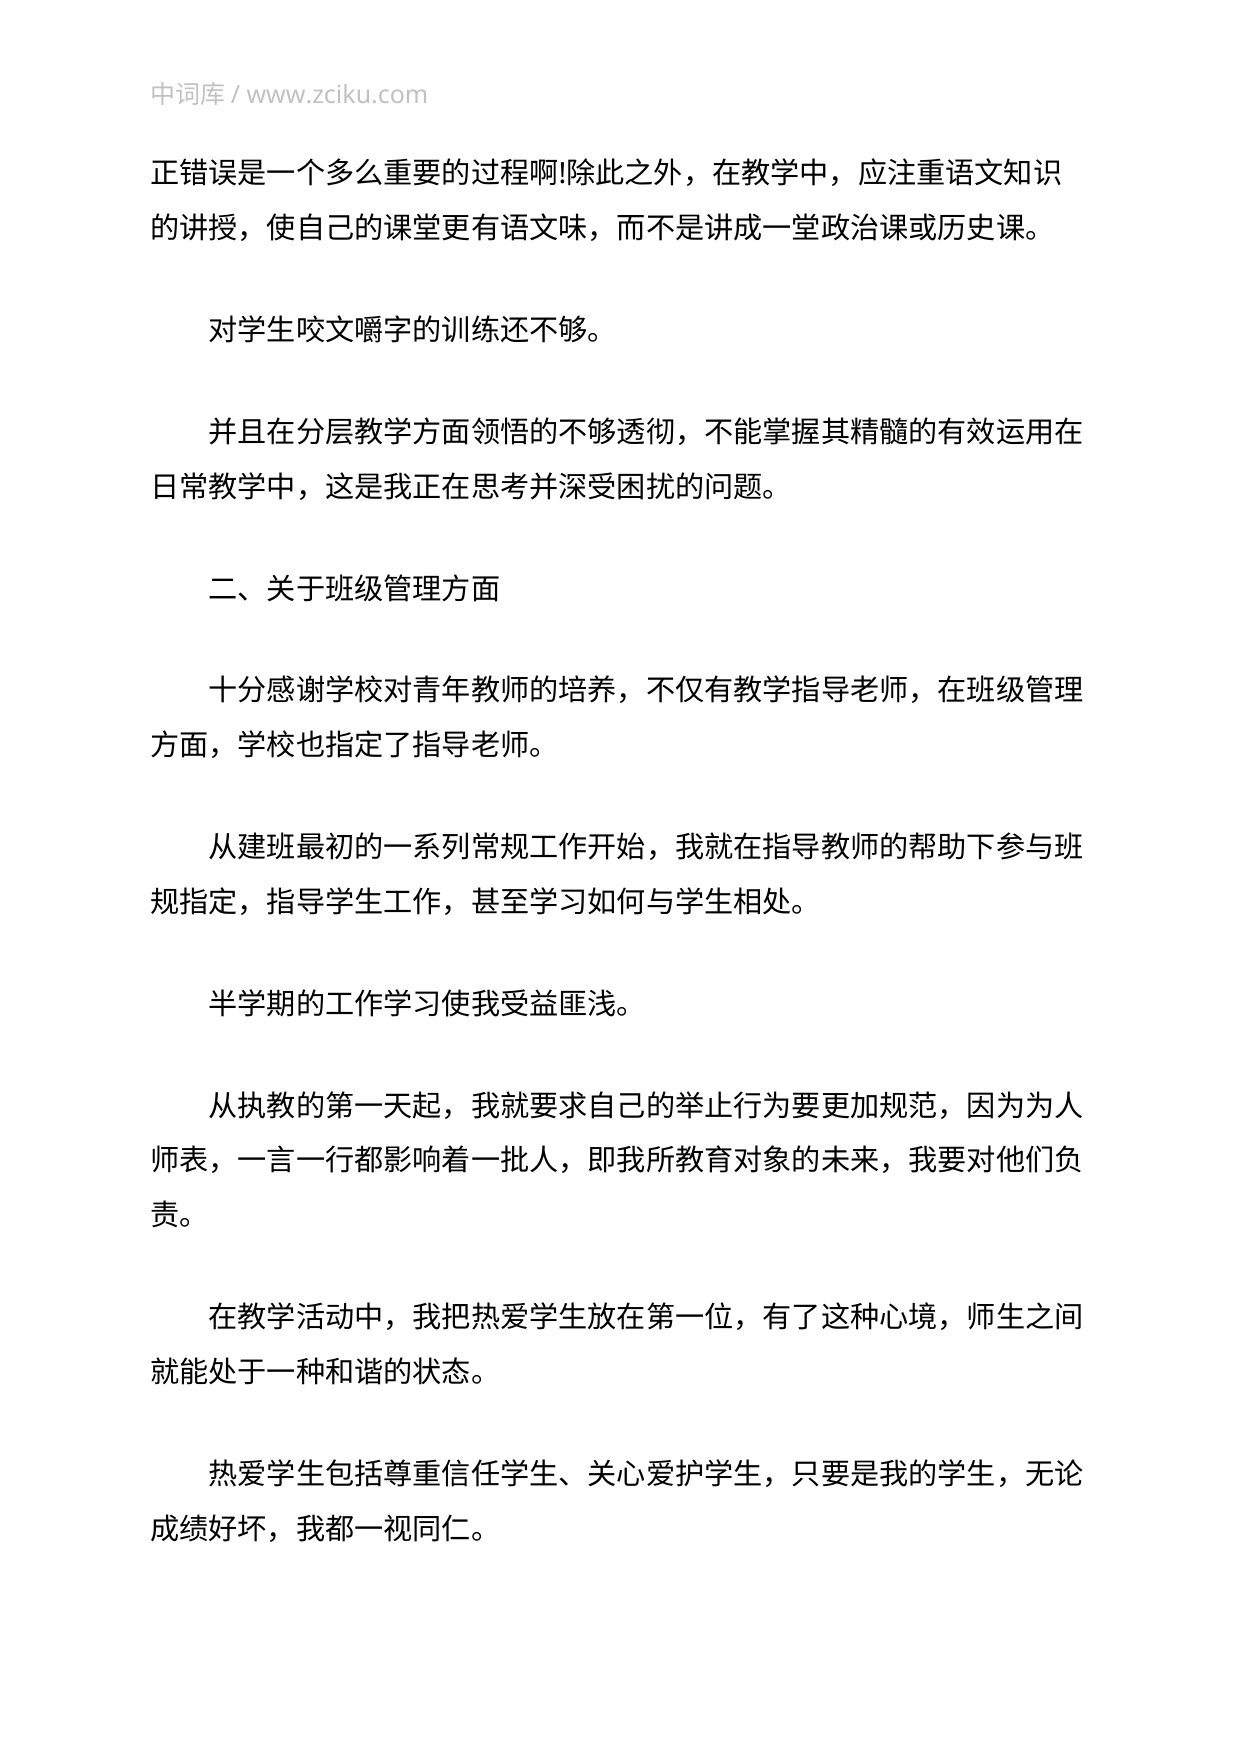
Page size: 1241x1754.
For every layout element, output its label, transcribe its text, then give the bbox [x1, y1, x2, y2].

text 二、关于班级管理方面 [150, 565, 1090, 607]
text 在教学活动中，我把热爱学生放在第一位，有了这种心境，师生之间就能处于一种和谐的状态。 [150, 1294, 1090, 1391]
text 从建班最初的一系列常规工作开始，我就在指导教师的帮助下参与班规指定，指导学生工作，甚至学习如何与学生相处。 [150, 824, 1090, 921]
text 半学期的工作学习使我受益匪浅。 [150, 980, 1090, 1023]
text 十分感谢学校对青年教师的培养，不仅有教学指导老师，在班级管理方面，学校也指定了指导老师。 [150, 667, 1090, 764]
text 并且在分层教学方面领悟的不够透彻，不能掌握其精髓的有效运用在日常教学中，这是我正在思考并深受困扰的问题。 [150, 408, 1090, 506]
text 对学生咬文嚼字的训练还不够。 [150, 307, 1090, 349]
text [150, 150, 1090, 247]
text 热爱学生包括尊重信任学生、关心爱护学生，只要是我的学生，无论成绩好坏，我都一视同仁。 [150, 1450, 1090, 1547]
text 从执教的第一天起，我就要求自己的举止行为要更加规范，因为为人师表，一言一行都影响着一批人，即我所教育对象的未来，我要对他们负责。 [150, 1082, 1090, 1234]
